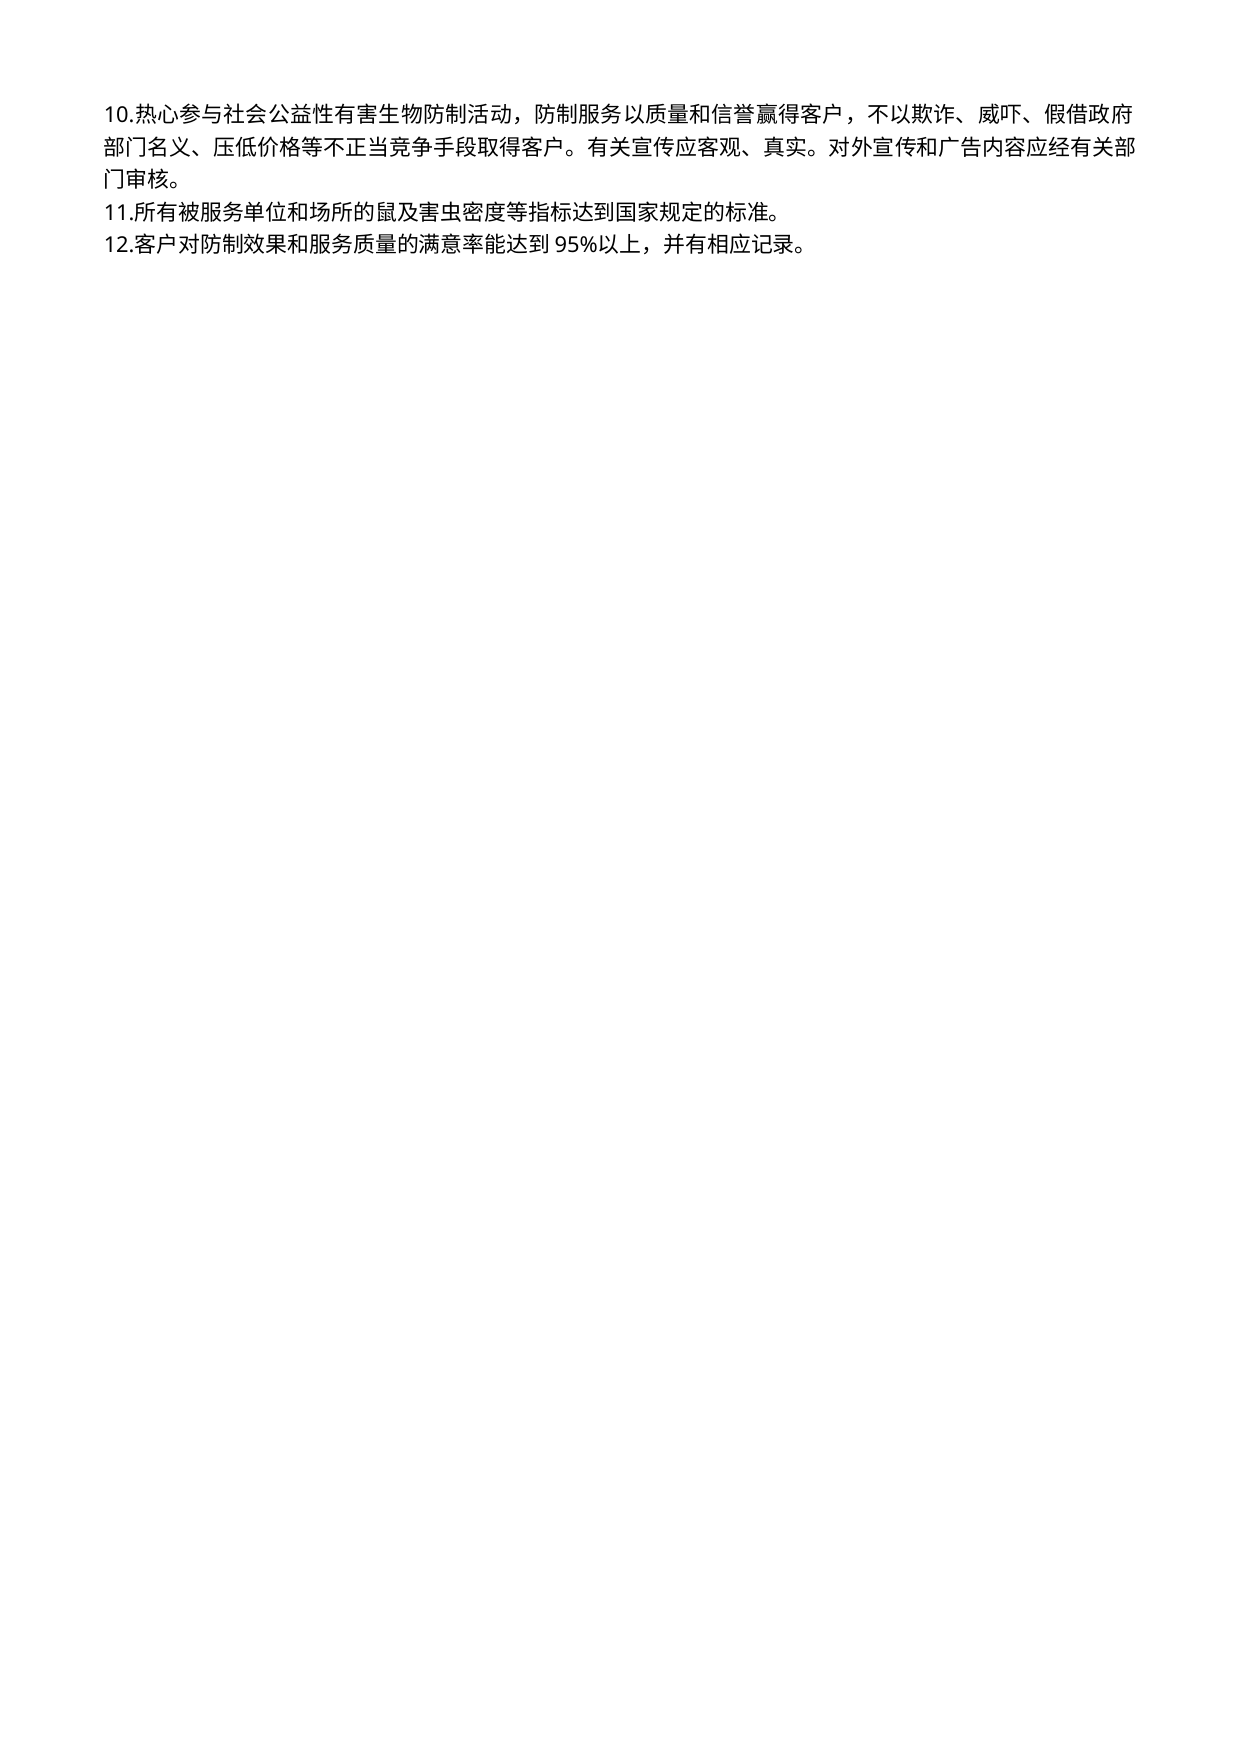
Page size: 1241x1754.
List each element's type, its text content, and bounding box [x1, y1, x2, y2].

list 10.热心参与社会公益性有害生物防制活动，防制服务以质量和信誉赢得客户，不以欺诈、威吓、假借政府部门名义、压低价格等不正当竞争手段取得客户。有关宣传应客观、真实。对外宣传和广告内容应经有关部门审核。 [103, 97, 1137, 194]
list 11.所有被服务单位和场所的鼠及害虫密度等指标达到国家规定的标准。 [103, 194, 1137, 227]
list 12.客户对防制效果和服务质量的满意率能达到95%以上，并有相应记录。 [103, 227, 1137, 259]
